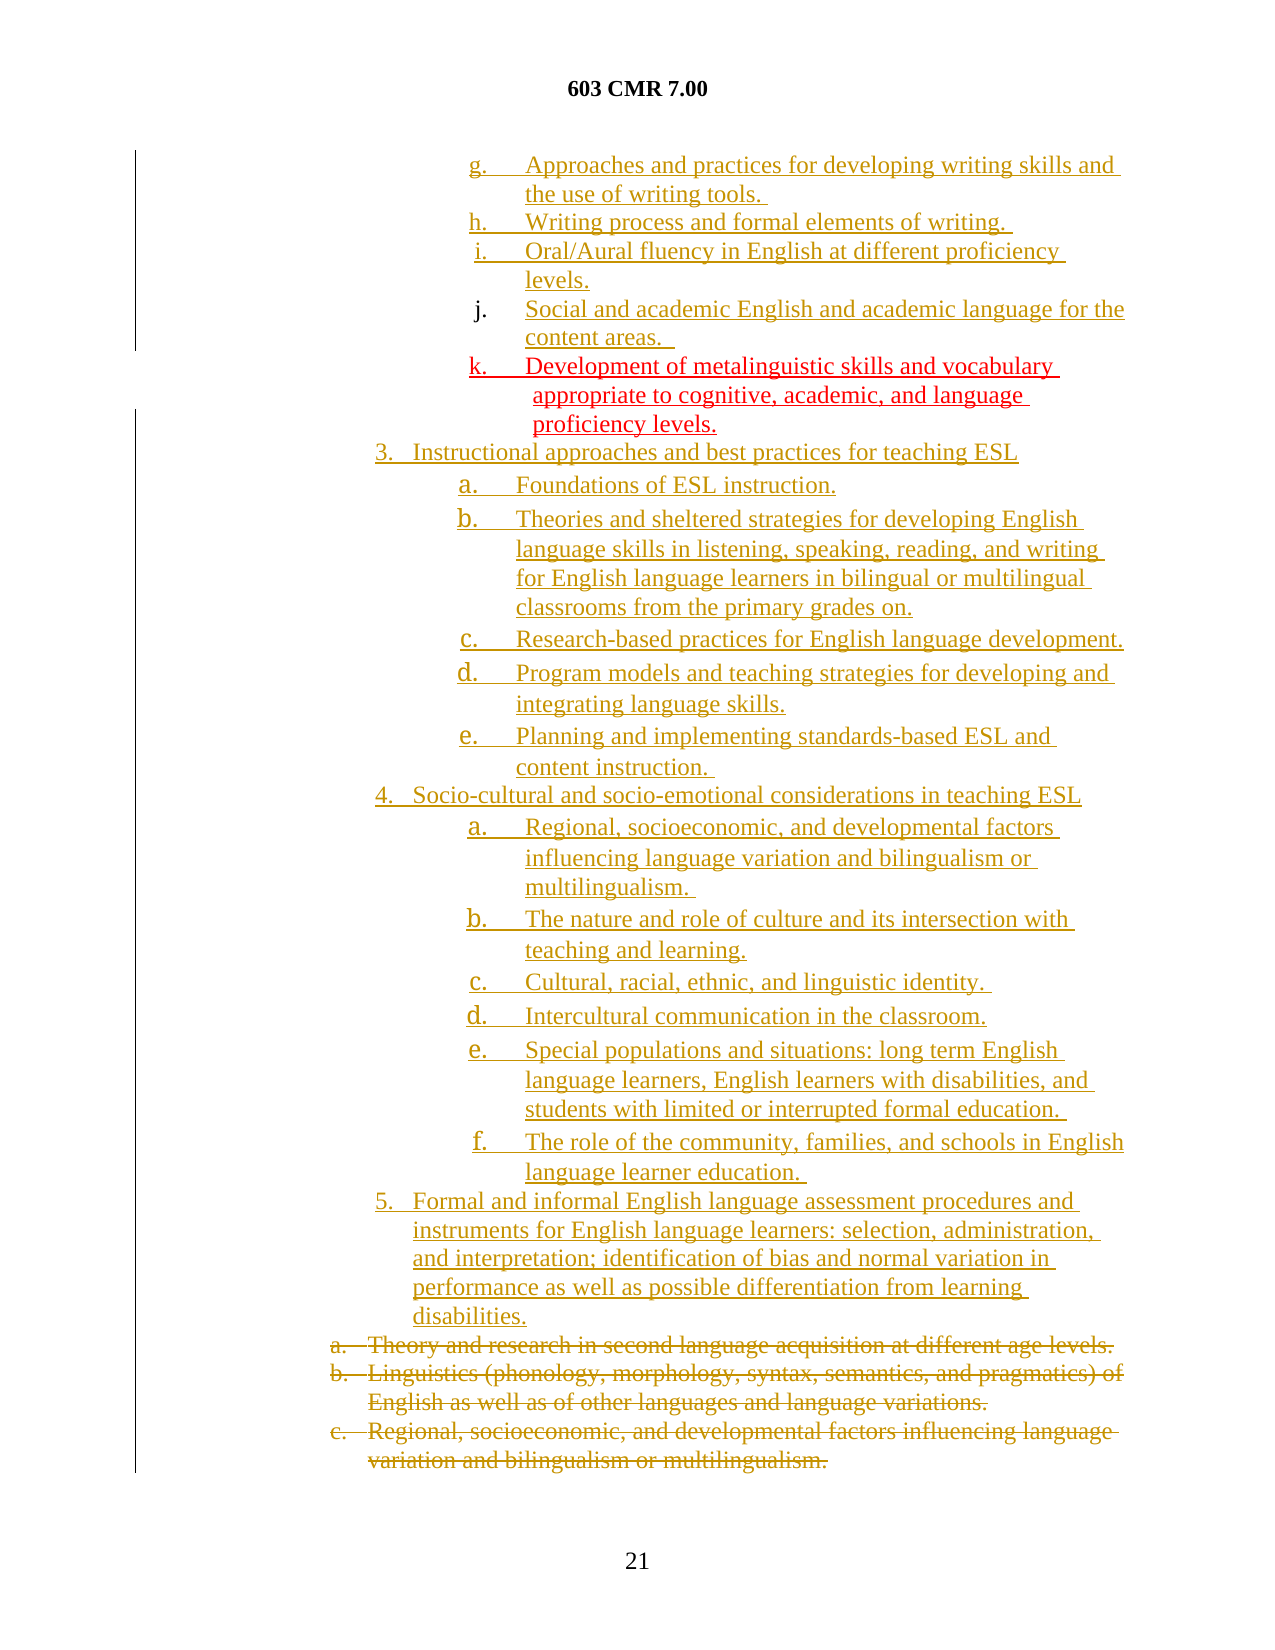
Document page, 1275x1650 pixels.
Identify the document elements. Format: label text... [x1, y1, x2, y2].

text k. Development of metalinguistic skills and vocabulary appropriate to cognitive, academic, and language proficiency levels. [469, 351, 1125, 437]
